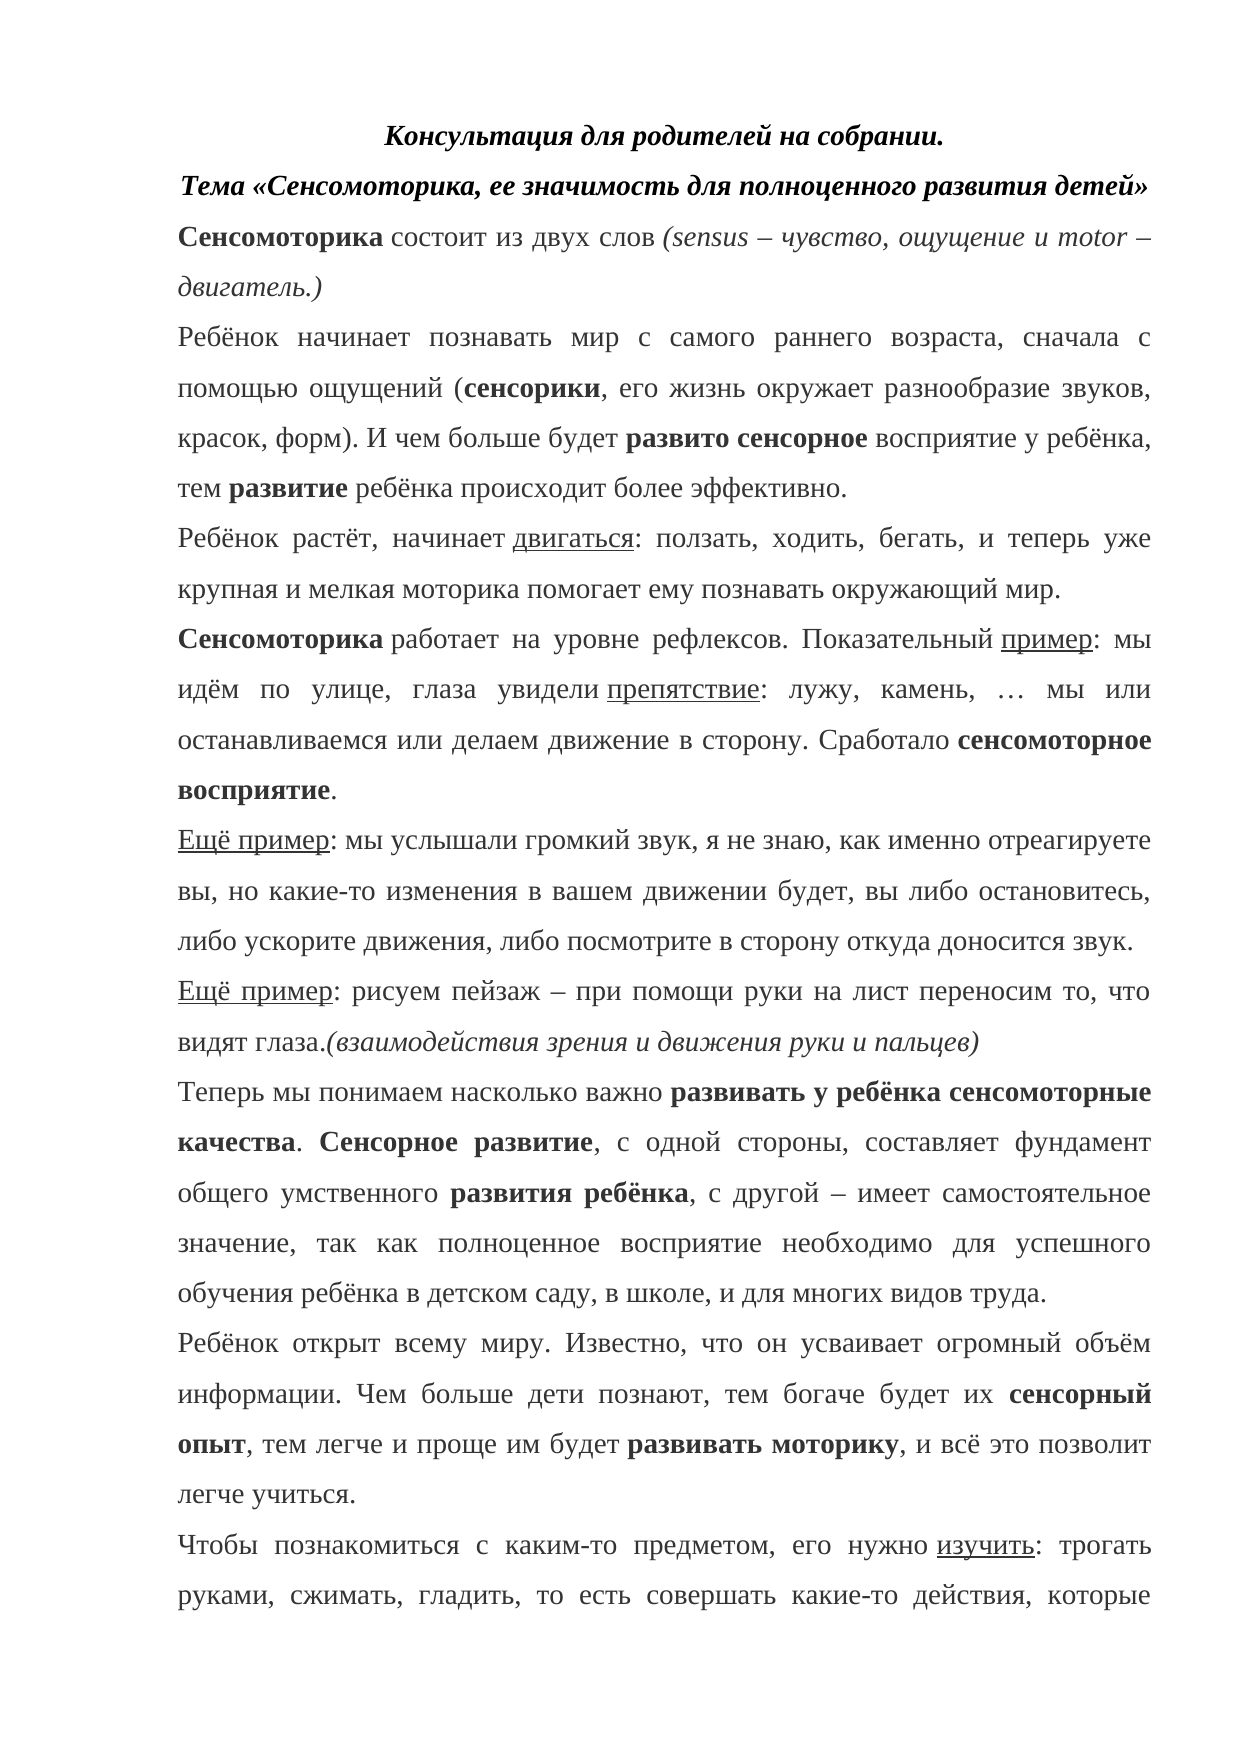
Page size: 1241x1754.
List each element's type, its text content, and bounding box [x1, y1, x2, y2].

text Сенсомоторика состоит из двух слов (sensus – чувство, ощущение и motor – двигатель.) [177, 219, 1152, 303]
text Сенсомоторика работает на уровне рефлексов. Показательный пример: мы идём по улице, глаза увидели препятствие: лужу, камень, … мы или останавливаемся или делаем движение в сторону. Сработало сенсомоторное восприятие. [177, 621, 1152, 806]
text Тема «Сенсомоторика, ее значимость для полноценного развития детей» [177, 168, 1152, 202]
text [177, 1527, 1152, 1611]
text Теперь мы понимаем насколько важно развивать у ребёнка сенсомоторные качества. Сенсорное развитие, с одной стороны, составляет фундамент общего умственного развития ребёнка, с другой – имеет самостоятельное значение, так как полноценное восприятие необходимо для успешного обучения ребёнка в детском саду, в школе, и для многих видов труда. [177, 1074, 1152, 1309]
text Ребёнок начинает познавать мир с самого раннего возраста, сначала с помощью ощущений (сенсорики, его жизнь окружает разнообразие звуков, красок, форм). И чем больше будет развито сенсорное восприятие у ребёнка, тем развитие ребёнка происходит более эффективно. [177, 319, 1152, 504]
text Консультация для родителей на собрании. [177, 118, 1152, 152]
text Ещё пример: мы услышали громкий звук, я не знаю, как именно отреагируете вы, но какие-то изменения в вашем движении будет, вы либо остановитесь, либо ускорите движения, либо посмотрите в сторону откуда доносится звук. [177, 822, 1152, 957]
text Ребёнок открыт всему миру. Известно, что он усваивает огромный объём информации. Чем больше дети познают, тем богаче будет их сенсорный опыт, тем легче и проще им будет развивать моторику, и всё это позволит легче учиться. [177, 1326, 1152, 1510]
text Ещё пример: рисуем пейзаж – при помощи руки на лист переносим то, что видят глаза.(взаимодействия зрения и движения руки и пальцев) [177, 973, 1152, 1057]
text Ребёнок растёт, начинает двигаться: ползать, ходить, бегать, и теперь уже крупная и мелкая моторика помогает ему познавать окружающий мир. [177, 521, 1152, 604]
